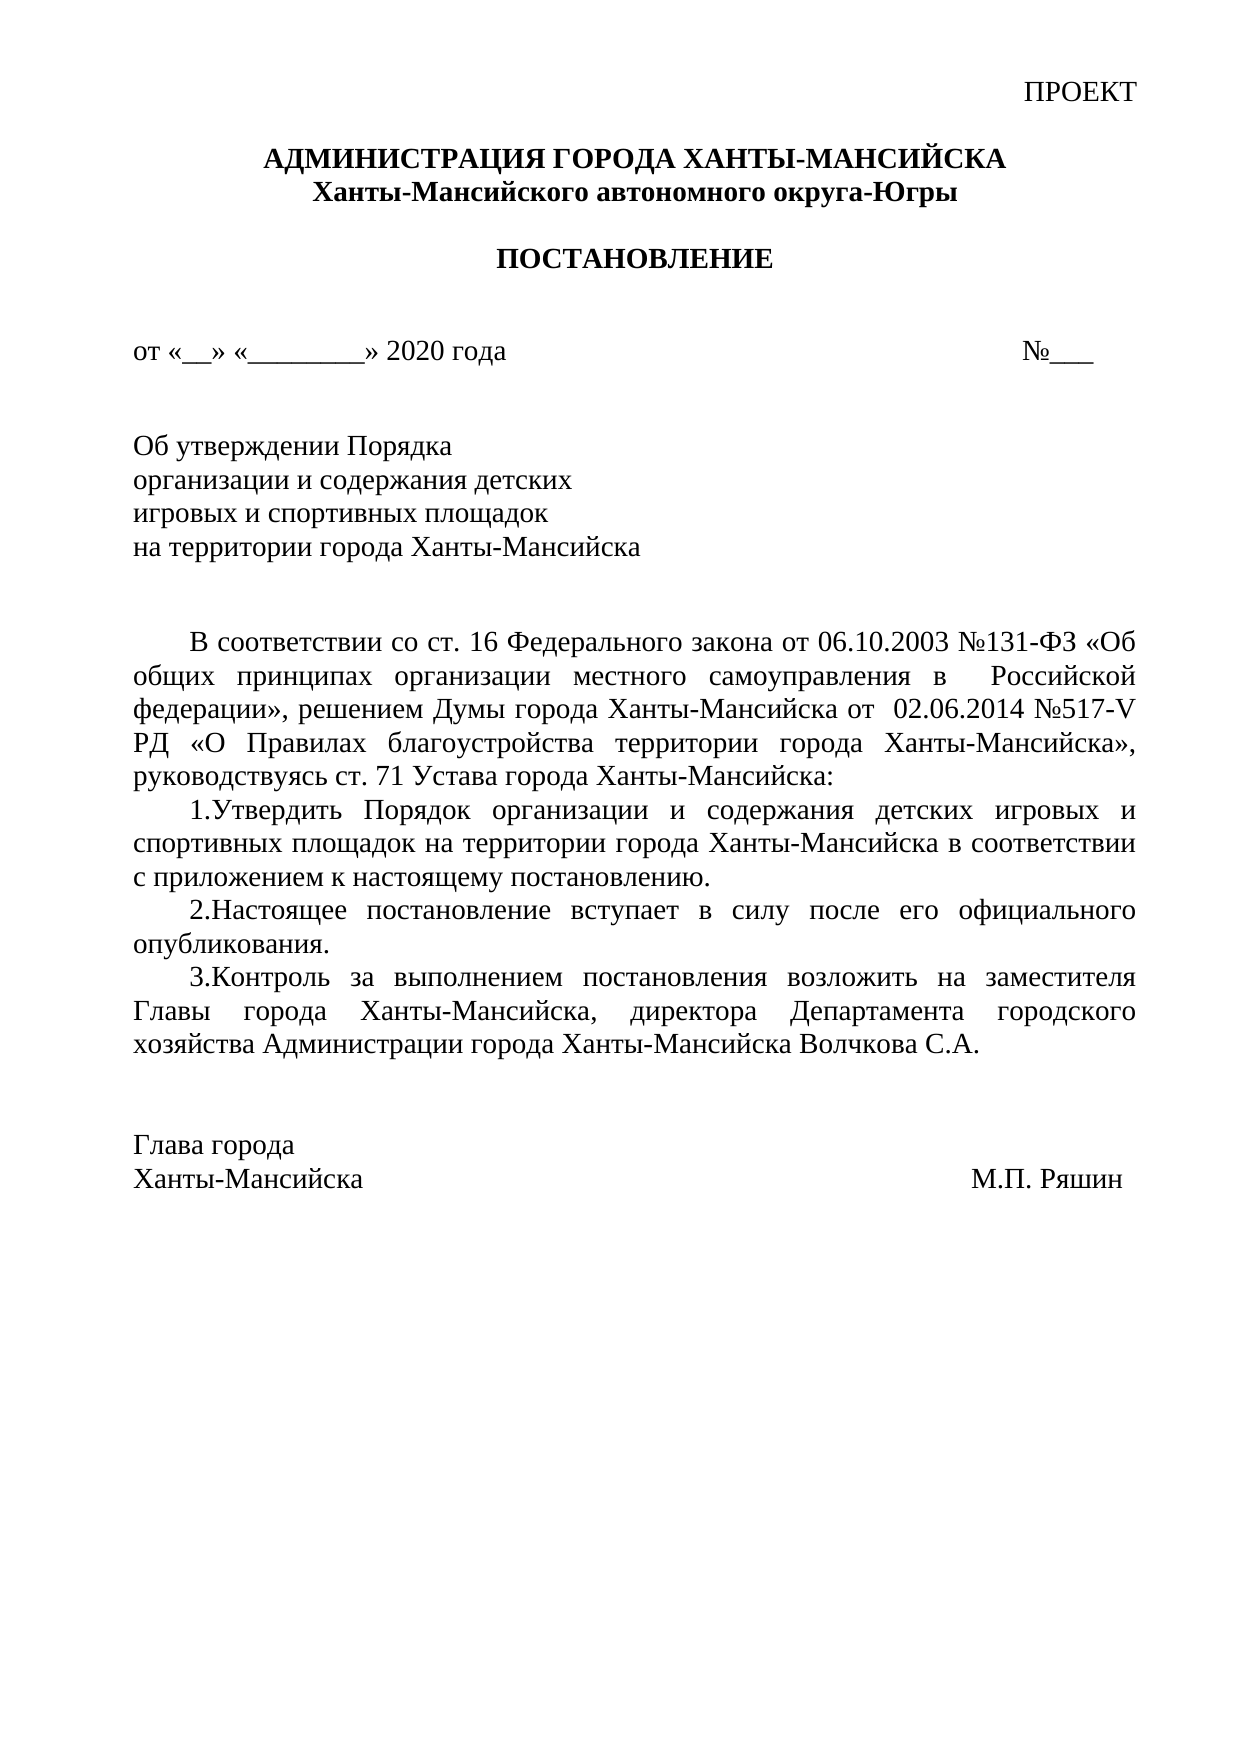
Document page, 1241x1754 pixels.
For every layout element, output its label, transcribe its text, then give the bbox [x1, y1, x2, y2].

text 3.Контроль за выполнением постановления возложить на заместителя Главы города Ханты-Мансийска, директора Департамента городского хозяйства Администрации города Ханты-Мансийска Волчкова С.А. [133, 959, 1137, 1060]
text организации и содержания детских [133, 462, 1137, 496]
text Ханты-Мансийского автономного округа-Югры [133, 174, 1137, 208]
text ПРОЕКТ [133, 74, 1137, 107]
text 1.Утвердить Порядок организации и содержания детских игровых и спортивных площадок на территории города Ханты-Мансийска в соответствии с приложением к настоящему постановлению. [133, 792, 1137, 892]
text от «__» «________» 2020 года №___ [133, 333, 1137, 366]
text игровых и спортивных площадок [133, 496, 1137, 529]
text Ханты-Мансийска М.П. Ряшин [133, 1161, 1137, 1194]
text на территории города Ханты-Мансийска [133, 529, 1137, 563]
text 2.Настоящее постановление вступает в силу после его официального опубликования. [133, 892, 1137, 959]
text Глава города [133, 1127, 1137, 1161]
text Об утверждении Порядка [133, 428, 1137, 462]
text ПОСТАНОВЛЕНИЕ [133, 242, 1137, 275]
text В соответствии со ст. 16 Федерального закона от 06.10.2003 №131-ФЗ «Об общих принципах организации местного самоуправления в Российской федерации», решением Думы города Ханты-Мансийска от 02.06.2014 №517-V РД «О Правилах благоустройства территории города Ханты-Мансийска», руководствуясь ст. 71 Устава города Ханты-Мансийска: [133, 624, 1137, 792]
text АДМИНИСТРАЦИЯ ГОРОДА ХАНТЫ-МАНСИЙСКА [133, 141, 1137, 174]
